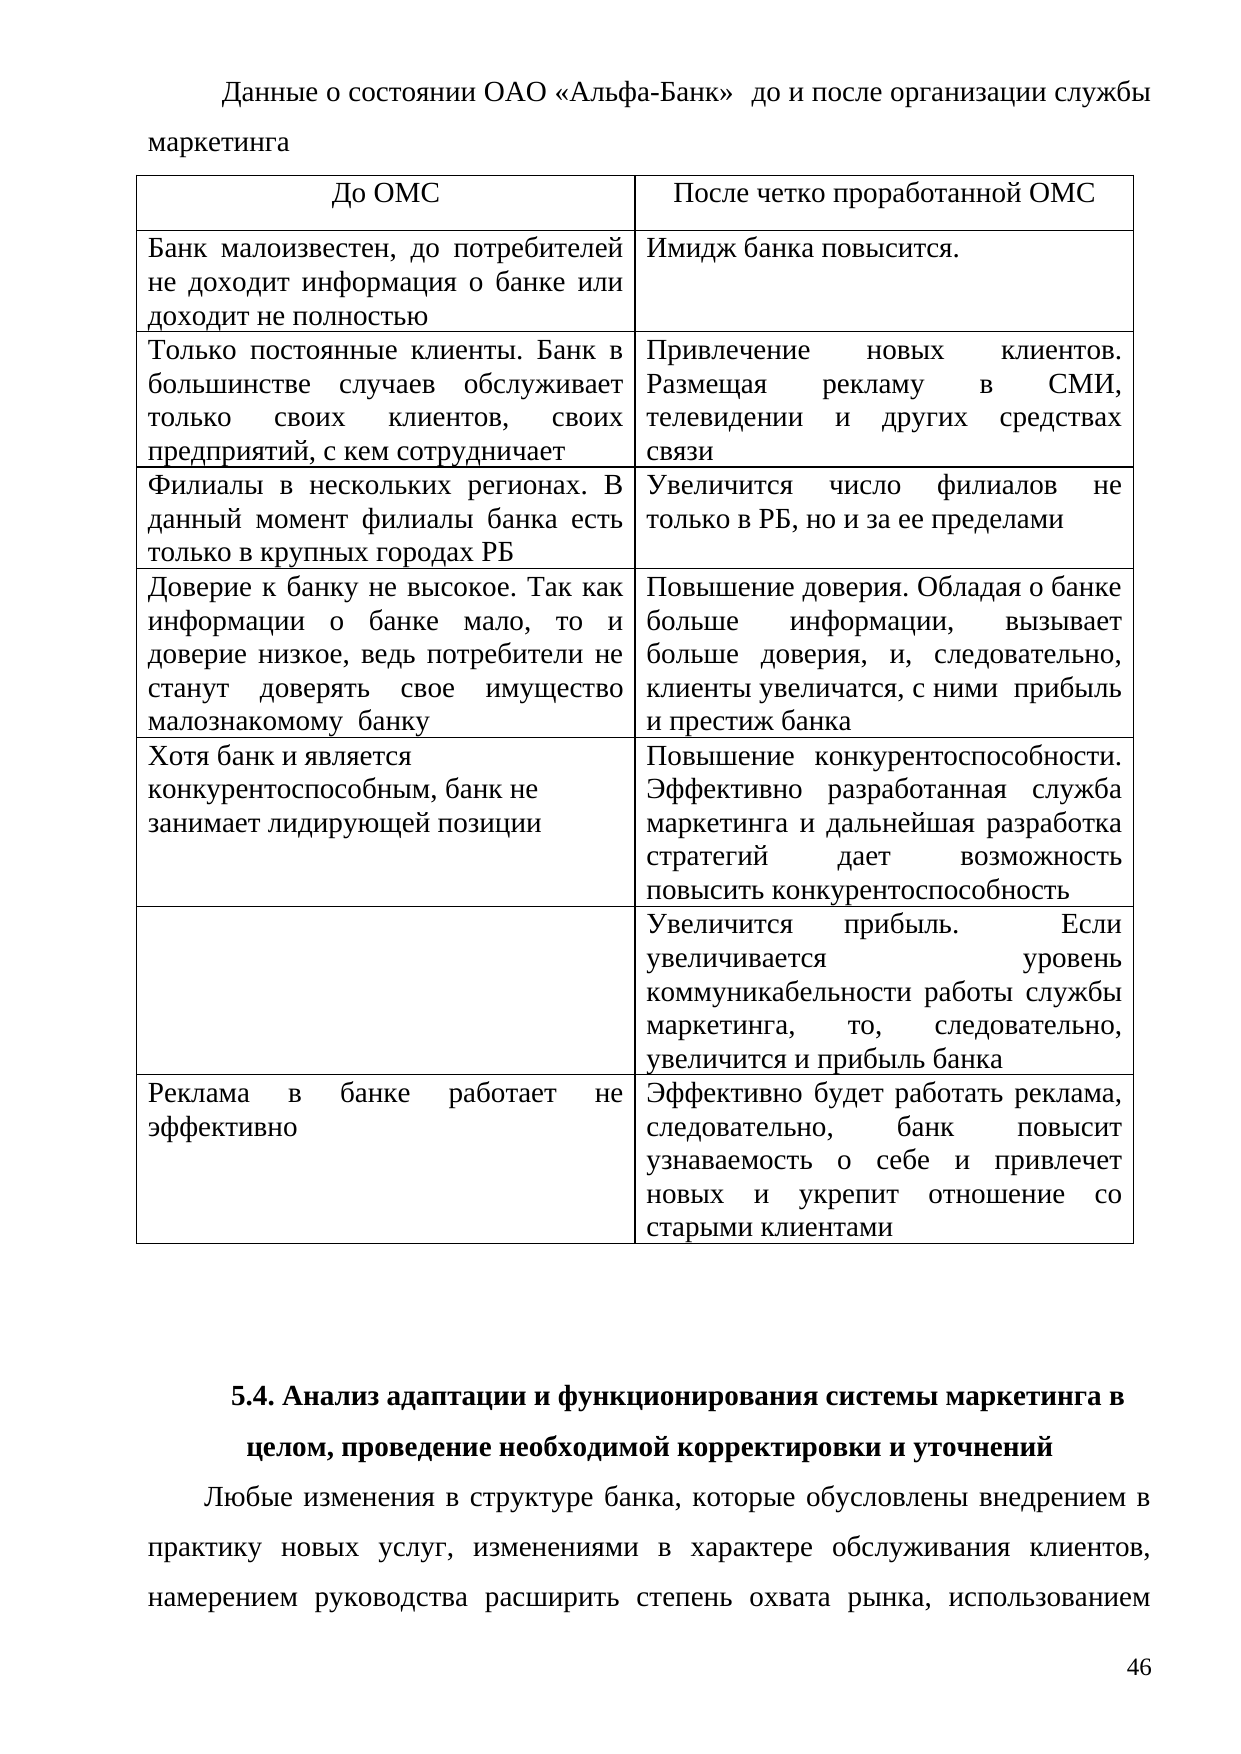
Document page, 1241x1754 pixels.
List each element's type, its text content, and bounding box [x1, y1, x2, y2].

table_cell Повышение конкурентоспособности. Эффективно разработанная служба маркетинга и дальнейшая разработка стратегий дает возможность повысить конкурентоспособность [636, 738, 1133, 906]
table_cell Имидж банка повысится. [636, 231, 1133, 331]
table_cell Хотя банк и является конкурентоспособным, банк не занимает лидирующей позиции [137, 738, 634, 906]
text Данные о состоянии ОАО «Альфа-Банк» до и после организации службы маркетинга [148, 74, 1152, 158]
table_header После четко проработанной ОМС [636, 176, 1133, 229]
table_cell Увеличится прибыль. Если увеличивается уровень коммуникабельности работы службы маркетинга, то, следовательно, увеличится и прибыль банка [636, 907, 1133, 1074]
table_cell Эффективно будет работать реклама, следовательно, банк повысит узнаваемость о себе и привлечет новых и укрепит отношение со старыми клиентами [636, 1075, 1133, 1243]
table_header До ОМС [137, 176, 634, 229]
table_cell Привлечение новых клиентов. Размещая рекламу в СМИ, телевидении и других средствах связи [636, 332, 1133, 466]
table_cell Только постоянные клиенты. Банк в большинстве случаев обслуживает только своих клиентов, своих предприятий, с кем сотрудничает [137, 332, 634, 466]
table_cell Филиалы в нескольких регионах. В данный момент филиалы банка есть только в крупных городах РБ [137, 468, 634, 568]
table_cell Повышение доверия. Обладая о банке больше информации, вызывает больше доверия, и, следовательно, клиенты увеличатся, с ними прибыль и престиж банка [636, 569, 1133, 737]
table_cell Банк малоизвестен, до потребителей не доходит информация о банке или доходит не полностью [137, 231, 634, 331]
table_cell Доверие к банку не высокое. Так как информации о банке мало, то и доверие низкое, ведь потребители не станут доверять свое имущество малознакомому банку [137, 569, 634, 737]
table_cell Увеличится число филиалов не только в РБ, но и за ее пределами [636, 468, 1133, 568]
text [148, 1479, 1152, 1613]
text 5.4. Анализ адаптации и функционирования системы маркетинга в целом, проведение необходимой корректировки и уточнений [148, 1378, 1152, 1462]
table_cell [137, 907, 634, 1074]
table_cell Реклама в банке работает не эффективно [137, 1075, 634, 1243]
